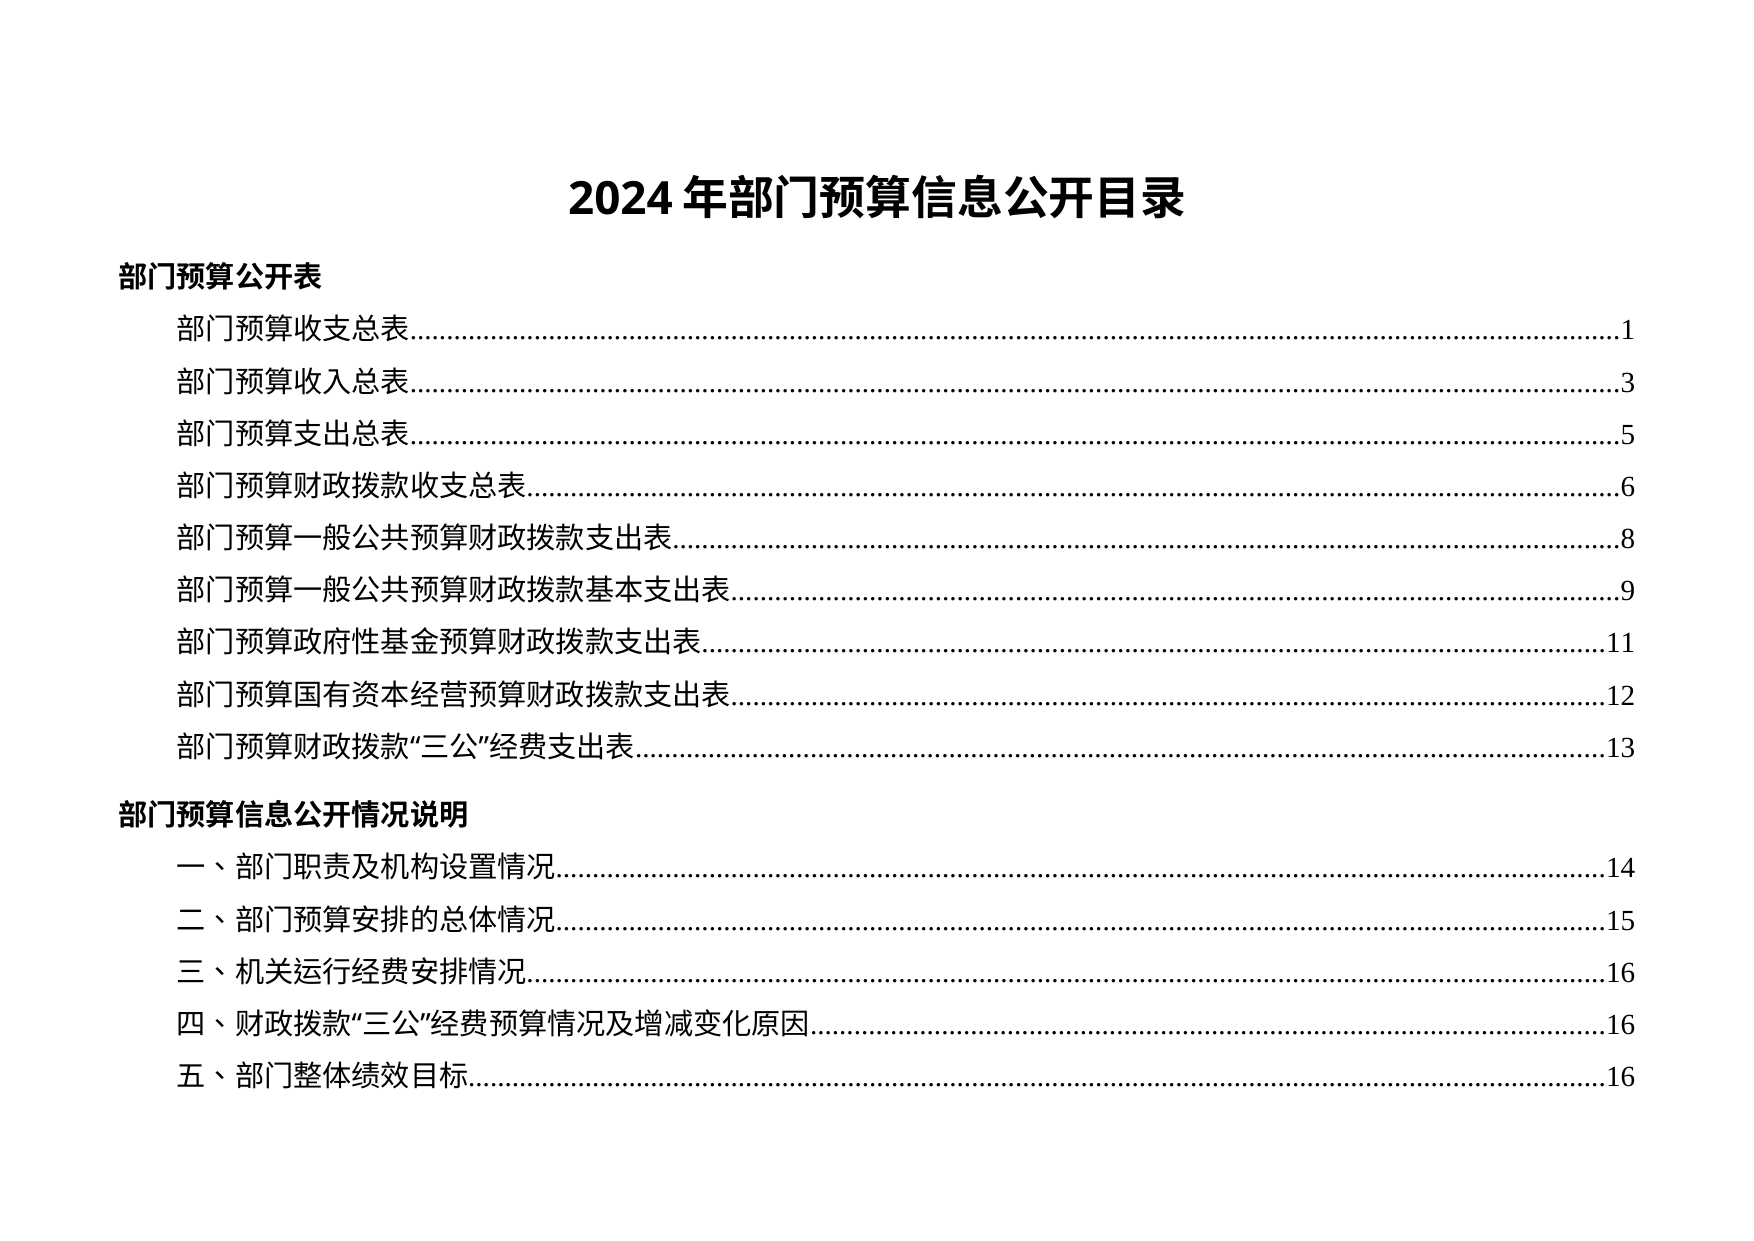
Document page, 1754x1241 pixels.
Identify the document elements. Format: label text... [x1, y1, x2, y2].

text 部门预算一般公共预算财政拨款支出表 8 [118, 517, 1636, 557]
text 部门预算财政拨款收支总表 6 [118, 465, 1636, 505]
text 部门预算收支总表 1 [118, 309, 1636, 348]
text 二、部门预算安排的总体情况 15 [118, 899, 1636, 939]
text 部门预算财政拨款“三公”经费支出表 13 [118, 726, 1636, 766]
text 三、机关运行经费安排情况 16 [118, 951, 1636, 991]
text 部门预算政府性基金预算财政拨款支出表 11 [118, 622, 1636, 661]
text 五、部门整体绩效目标 16 [118, 1056, 1636, 1095]
text 部门预算支出总表 5 [118, 413, 1636, 453]
text 2024年部门预算信息公开目录 [118, 165, 1636, 228]
text 部门预算国有资本经营预算财政拨款支出表 12 [118, 674, 1636, 714]
text 四、财政拨款“三公”经费预算情况及增减变化原因 16 [118, 1003, 1636, 1043]
text 部门预算公开表 [118, 256, 1636, 296]
text 部门预算信息公开情况说明 [118, 794, 1636, 834]
text 部门预算收入总表 3 [118, 361, 1636, 401]
text 一、部门职责及机构设置情况 14 [118, 847, 1636, 886]
text 部门预算一般公共预算财政拨款基本支出表 9 [118, 569, 1636, 609]
